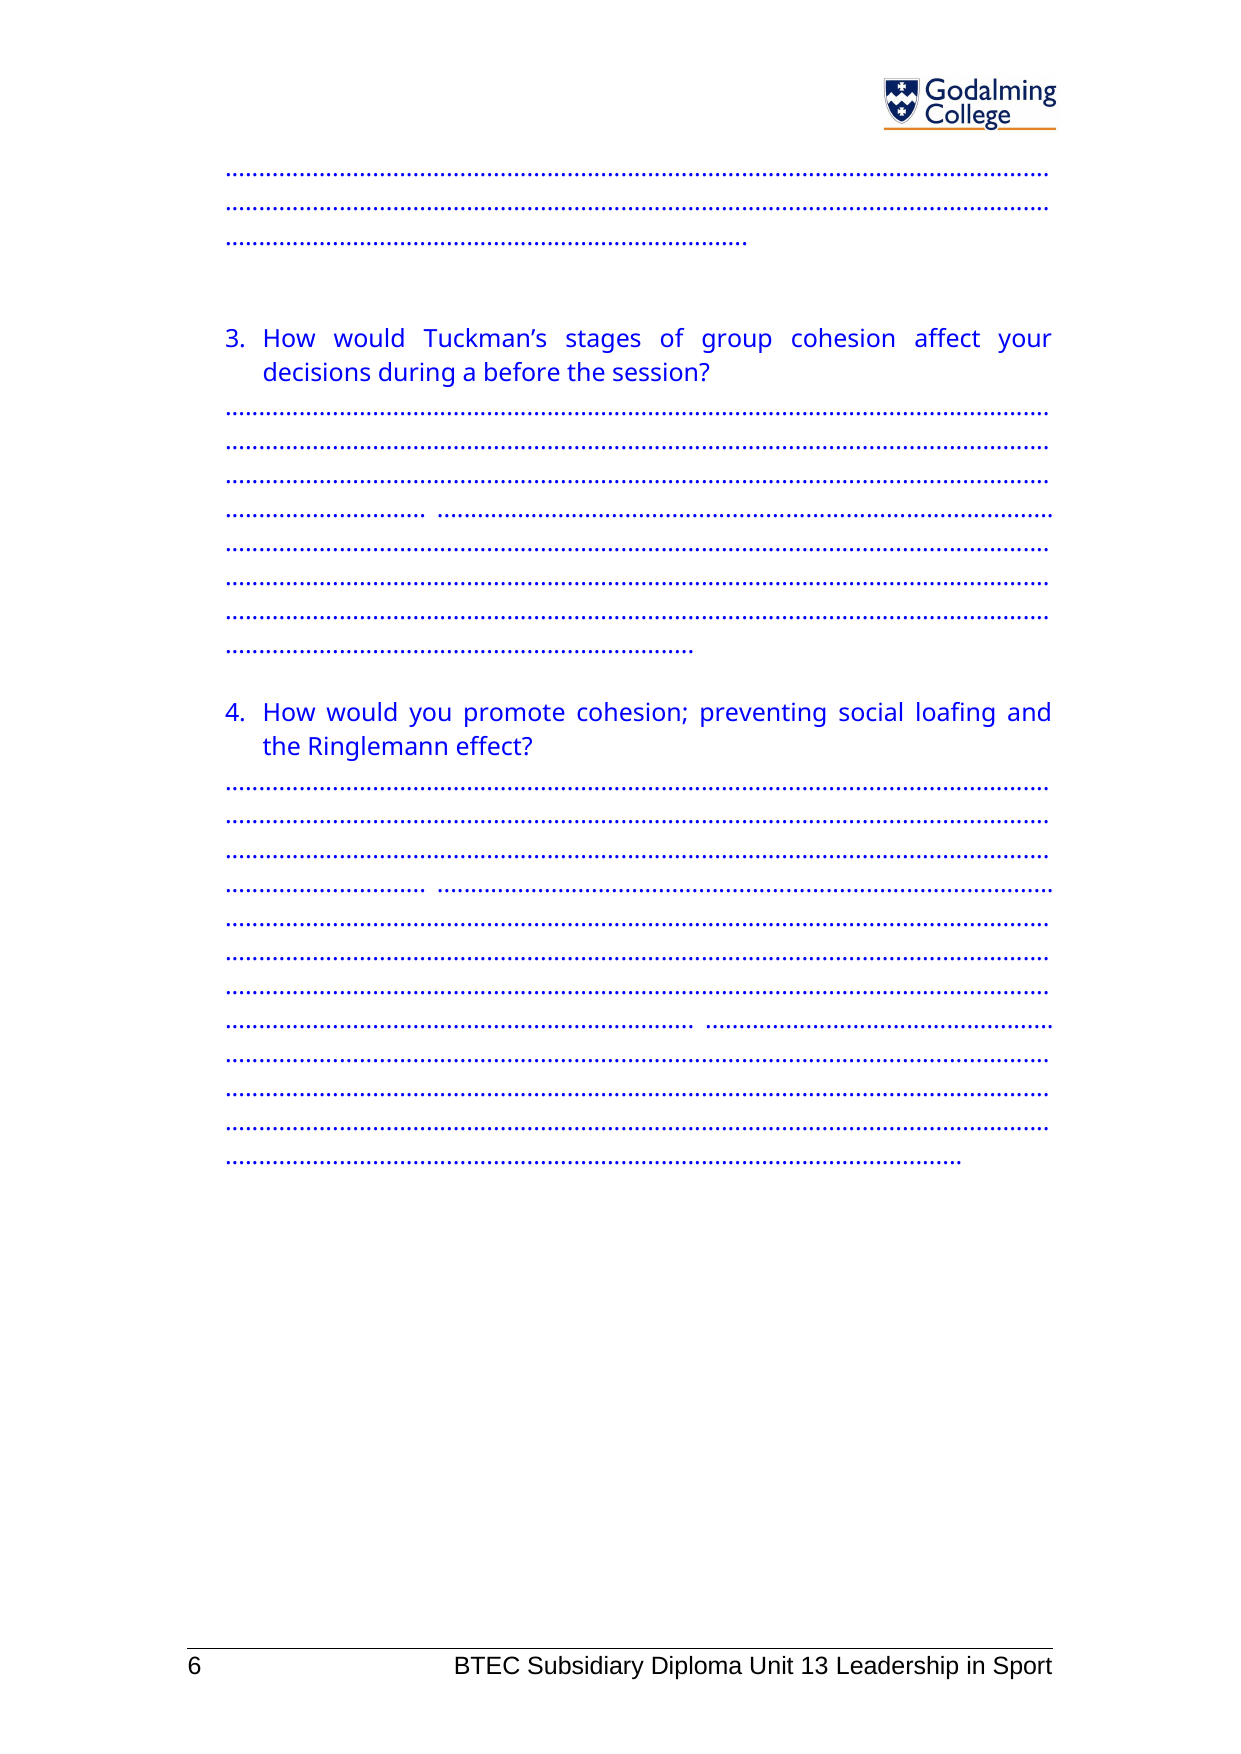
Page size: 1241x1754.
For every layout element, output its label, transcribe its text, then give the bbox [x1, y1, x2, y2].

text ............................................................................................................................................................................................................................................................................................................................................................................................................... ................................................................................................................................................................................................................................................................................................................................................................................................................................................................................................................................................... ................................................................................................................................................................................................................................................................................................................................................................................................................................................................................................................................................... [225, 763, 1053, 1172]
text ............................................................................................................................................................................................................................................................................................................................................................................................................... ................................................................................................................................................................................................................................................................................................................................................................................................................................................................................................................................................... [225, 388, 1053, 661]
list How would Tuckman’s stages of group cohesion affect your decisions during a before the session? [225, 320, 1053, 388]
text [225, 150, 1053, 252]
picture [881, 75, 1061, 135]
list How would you promote cohesion; preventing social loafing and the Ringlemann effect? [225, 695, 1053, 763]
